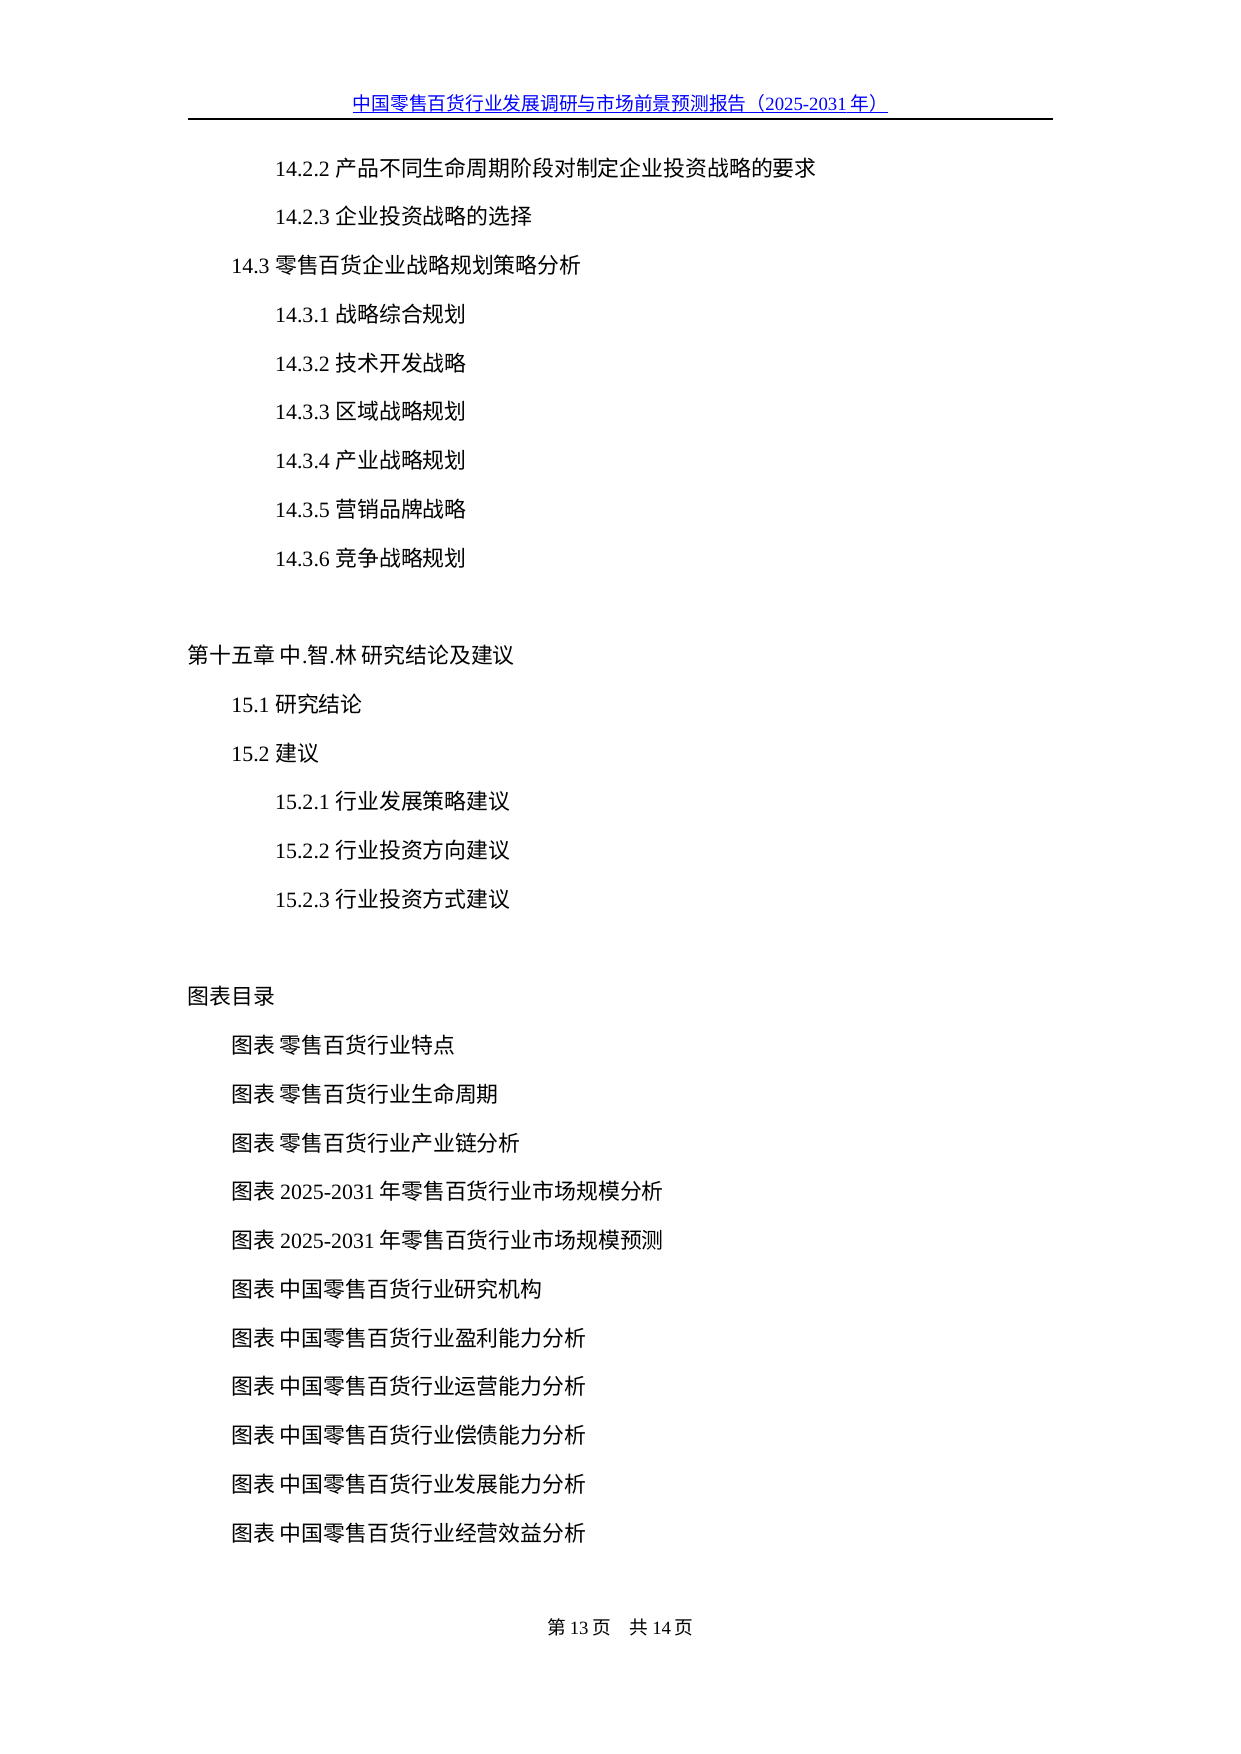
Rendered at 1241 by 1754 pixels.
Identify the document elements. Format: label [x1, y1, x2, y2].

text [187, 150, 1053, 1548]
